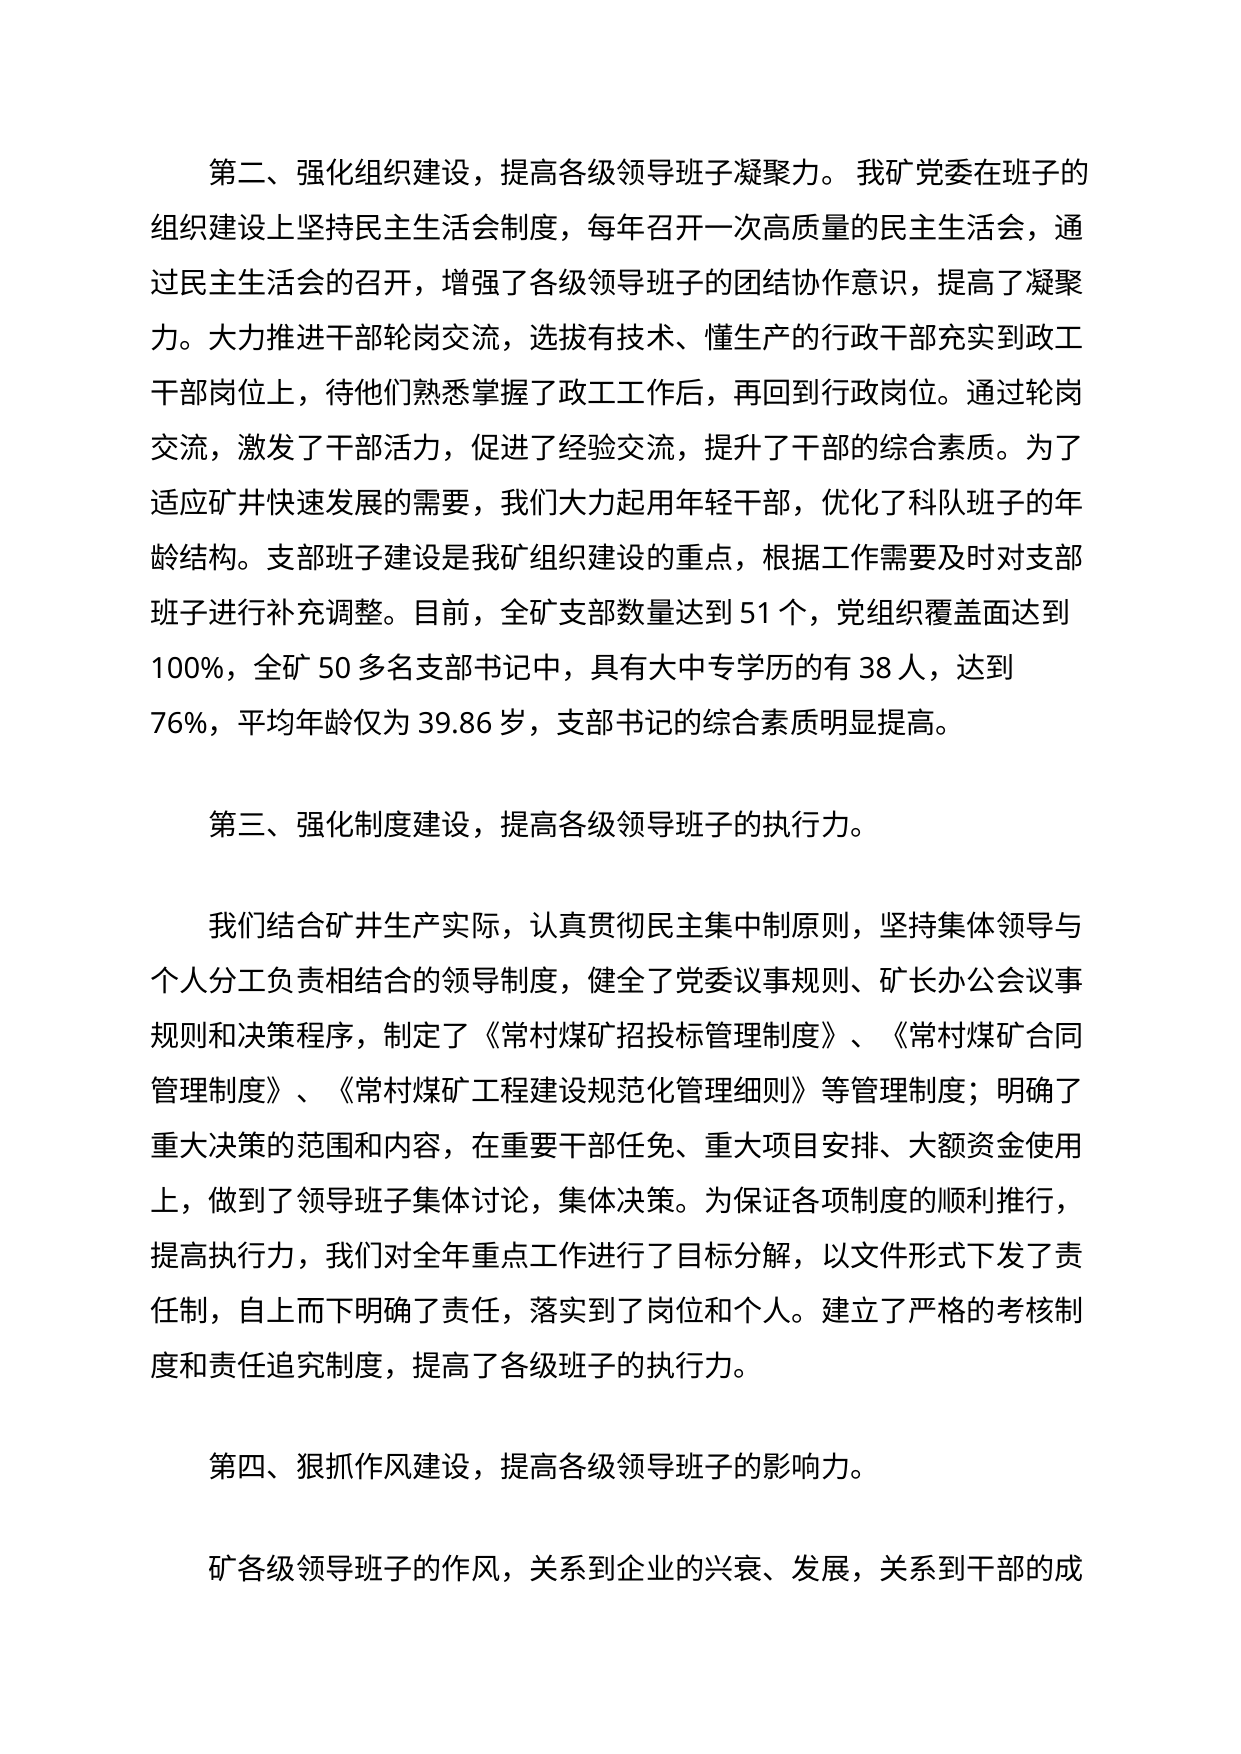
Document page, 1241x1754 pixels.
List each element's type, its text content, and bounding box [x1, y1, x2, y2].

text 第四、狠抓作风建设，提高各级领导班子的影响力。 [150, 1444, 1090, 1486]
text 我们结合矿井生产实际，认真贯彻民主集中制原则，坚持集体领导与个人分工负责相结合的领导制度，健全了党委议事规则、矿长办公会议事规则和决策程序，制定了《常村煤矿招投标管理制度》、《常村煤矿合同管理制度》、《常村煤矿工程建设规范化管理细则》等管理制度；明确了重大决策的范围和内容，在重要干部任免、重大项目安排、大额资金使用上，做到了领导班子集体讨论，集体决策。为保证各项制度的顺利推行，提高执行力，我们对全年重点工作进行了目标分解，以文件形式下发了责任制，自上而下明确了责任，落实到了岗位和个人。建立了严格的考核制度和责任追究制度，提高了各级班子的执行力。 [150, 903, 1090, 1384]
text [150, 1546, 1090, 1588]
text 第二、强化组织建设，提高各级领导班子凝聚力。 我矿党委在班子的组织建设上坚持民主生活会制度，每年召开一次高质量的民主生活会，通过民主生活会的召开，增强了各级领导班子的团结协作意识，提高了凝聚力。大力推进干部轮岗交流，选拔有技术、懂生产的行政干部充实到政工干部岗位上，待他们熟悉掌握了政工工作后，再回到行政岗位。通过轮岗交流，激发了干部活力，促进了经验交流，提升了干部的综合素质。为了适应矿井快速发展的需要，我们大力起用年轻干部，优化了科队班子的年龄结构。支部班子建设是我矿组织建设的重点，根据工作需要及时对支部班子进行补充调整。目前，全矿支部数量达到51个，党组织覆盖面达到100%，全矿50多名支部书记中，具有大中专学历的有38人，达到76%，平均年龄仅为39.86岁，支部书记的综合素质明显提高。 [150, 150, 1090, 742]
text 第三、强化制度建设，提高各级领导班子的执行力。 [150, 801, 1090, 843]
